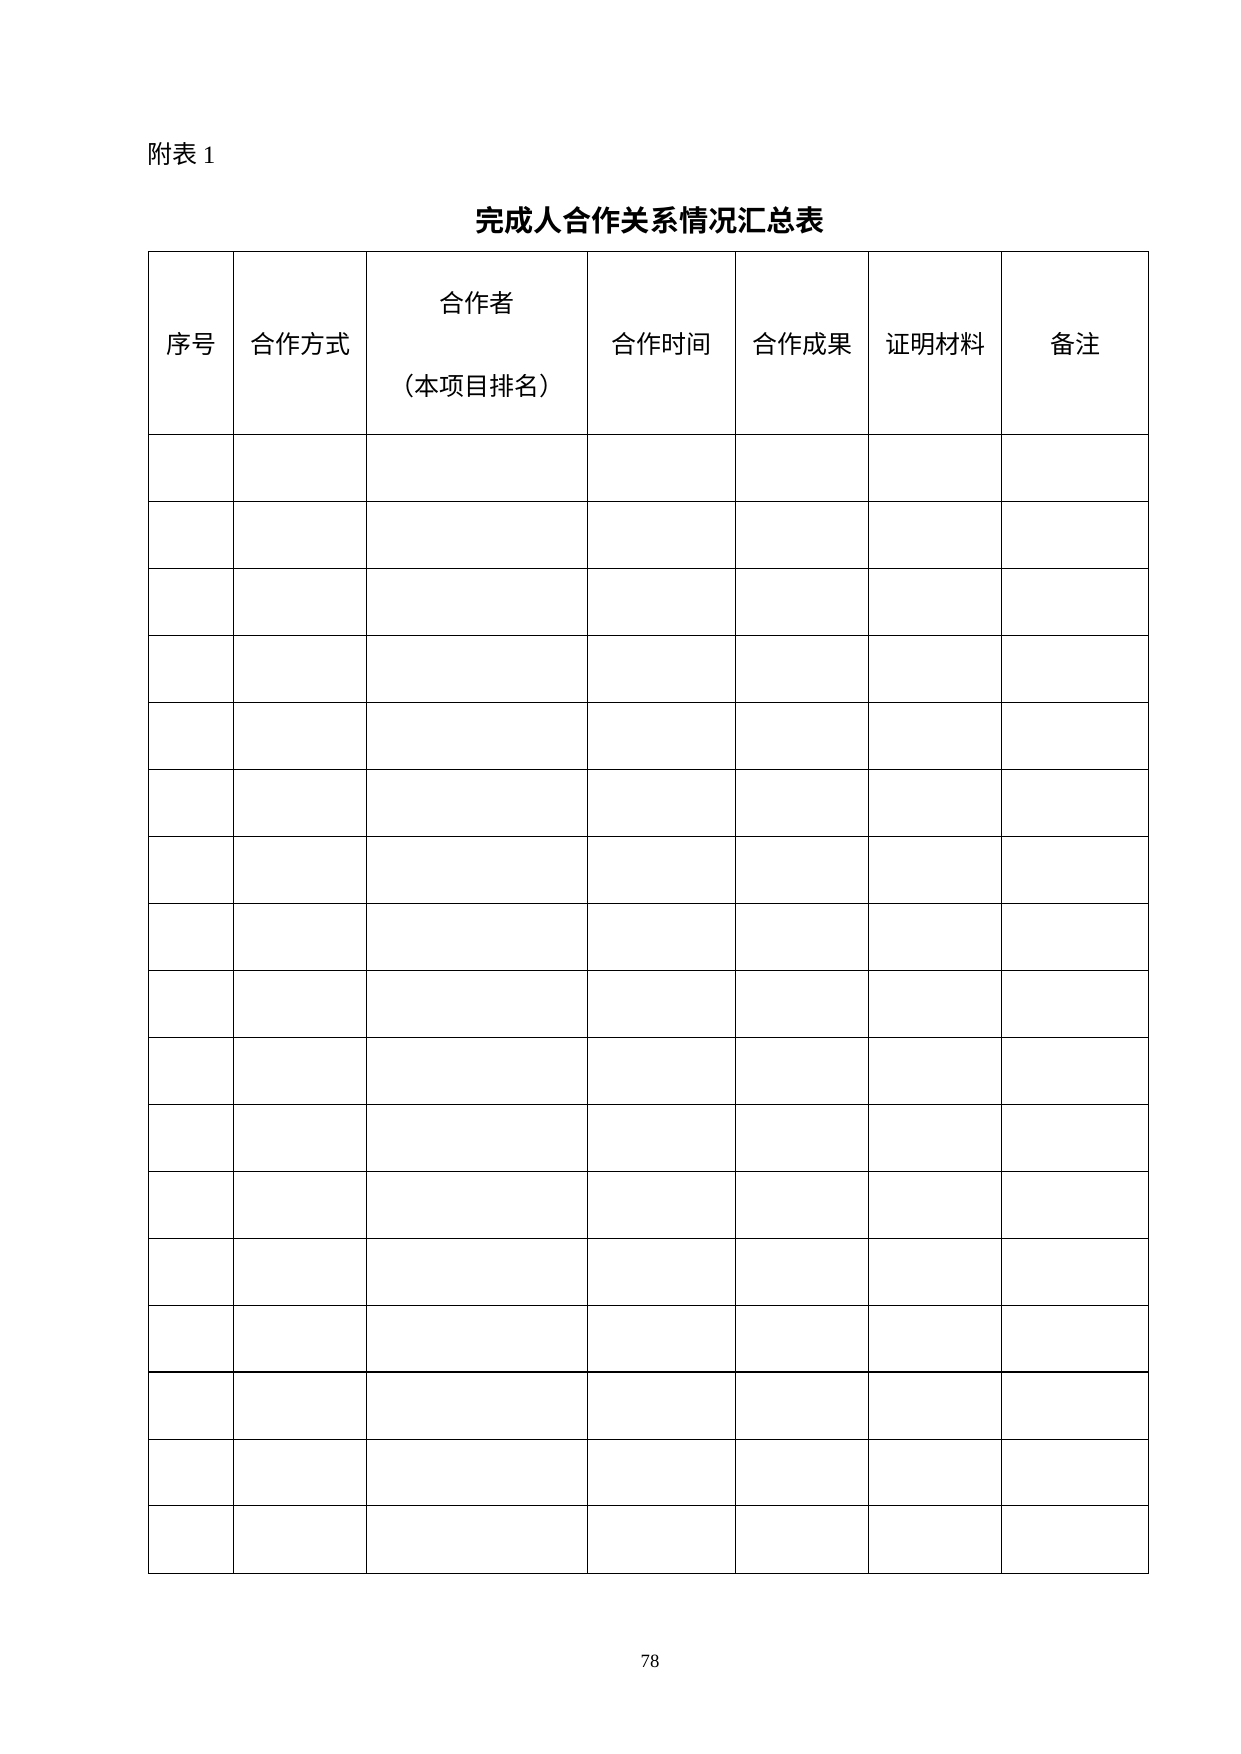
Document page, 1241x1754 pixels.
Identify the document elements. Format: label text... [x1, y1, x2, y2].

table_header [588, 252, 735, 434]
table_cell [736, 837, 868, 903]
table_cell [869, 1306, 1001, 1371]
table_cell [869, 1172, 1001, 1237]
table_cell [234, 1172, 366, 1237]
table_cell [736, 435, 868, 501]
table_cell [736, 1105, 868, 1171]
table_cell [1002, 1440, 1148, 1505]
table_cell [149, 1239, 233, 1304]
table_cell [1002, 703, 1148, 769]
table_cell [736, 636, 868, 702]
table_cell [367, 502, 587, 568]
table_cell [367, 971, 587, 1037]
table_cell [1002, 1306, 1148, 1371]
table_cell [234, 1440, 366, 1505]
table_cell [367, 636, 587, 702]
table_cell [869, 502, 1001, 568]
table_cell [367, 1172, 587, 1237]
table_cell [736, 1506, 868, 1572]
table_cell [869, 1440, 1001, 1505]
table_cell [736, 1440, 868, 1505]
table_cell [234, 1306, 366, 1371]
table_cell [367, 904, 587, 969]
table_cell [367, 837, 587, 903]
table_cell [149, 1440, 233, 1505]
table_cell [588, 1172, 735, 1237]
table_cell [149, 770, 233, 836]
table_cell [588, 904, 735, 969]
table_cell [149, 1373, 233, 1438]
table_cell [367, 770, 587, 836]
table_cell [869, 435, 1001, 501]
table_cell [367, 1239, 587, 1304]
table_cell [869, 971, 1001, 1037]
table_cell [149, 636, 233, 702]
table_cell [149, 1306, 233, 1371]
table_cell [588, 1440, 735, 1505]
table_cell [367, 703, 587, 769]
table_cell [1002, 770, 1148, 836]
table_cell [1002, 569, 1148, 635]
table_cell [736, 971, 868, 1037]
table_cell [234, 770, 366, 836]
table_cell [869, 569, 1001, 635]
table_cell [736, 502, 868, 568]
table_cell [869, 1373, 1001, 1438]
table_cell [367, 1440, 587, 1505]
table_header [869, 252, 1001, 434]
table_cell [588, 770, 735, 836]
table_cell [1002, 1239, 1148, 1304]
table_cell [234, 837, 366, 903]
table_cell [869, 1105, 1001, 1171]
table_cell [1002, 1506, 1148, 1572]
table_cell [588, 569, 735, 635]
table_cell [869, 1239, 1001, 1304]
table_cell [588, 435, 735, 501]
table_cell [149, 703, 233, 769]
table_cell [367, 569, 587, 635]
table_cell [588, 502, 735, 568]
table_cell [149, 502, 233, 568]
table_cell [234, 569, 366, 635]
text 完成人合作关系情况汇总表 [148, 185, 1152, 251]
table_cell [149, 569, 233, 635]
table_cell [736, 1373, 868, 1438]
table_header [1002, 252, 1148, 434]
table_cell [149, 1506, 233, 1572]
text 附表1 [148, 119, 1152, 185]
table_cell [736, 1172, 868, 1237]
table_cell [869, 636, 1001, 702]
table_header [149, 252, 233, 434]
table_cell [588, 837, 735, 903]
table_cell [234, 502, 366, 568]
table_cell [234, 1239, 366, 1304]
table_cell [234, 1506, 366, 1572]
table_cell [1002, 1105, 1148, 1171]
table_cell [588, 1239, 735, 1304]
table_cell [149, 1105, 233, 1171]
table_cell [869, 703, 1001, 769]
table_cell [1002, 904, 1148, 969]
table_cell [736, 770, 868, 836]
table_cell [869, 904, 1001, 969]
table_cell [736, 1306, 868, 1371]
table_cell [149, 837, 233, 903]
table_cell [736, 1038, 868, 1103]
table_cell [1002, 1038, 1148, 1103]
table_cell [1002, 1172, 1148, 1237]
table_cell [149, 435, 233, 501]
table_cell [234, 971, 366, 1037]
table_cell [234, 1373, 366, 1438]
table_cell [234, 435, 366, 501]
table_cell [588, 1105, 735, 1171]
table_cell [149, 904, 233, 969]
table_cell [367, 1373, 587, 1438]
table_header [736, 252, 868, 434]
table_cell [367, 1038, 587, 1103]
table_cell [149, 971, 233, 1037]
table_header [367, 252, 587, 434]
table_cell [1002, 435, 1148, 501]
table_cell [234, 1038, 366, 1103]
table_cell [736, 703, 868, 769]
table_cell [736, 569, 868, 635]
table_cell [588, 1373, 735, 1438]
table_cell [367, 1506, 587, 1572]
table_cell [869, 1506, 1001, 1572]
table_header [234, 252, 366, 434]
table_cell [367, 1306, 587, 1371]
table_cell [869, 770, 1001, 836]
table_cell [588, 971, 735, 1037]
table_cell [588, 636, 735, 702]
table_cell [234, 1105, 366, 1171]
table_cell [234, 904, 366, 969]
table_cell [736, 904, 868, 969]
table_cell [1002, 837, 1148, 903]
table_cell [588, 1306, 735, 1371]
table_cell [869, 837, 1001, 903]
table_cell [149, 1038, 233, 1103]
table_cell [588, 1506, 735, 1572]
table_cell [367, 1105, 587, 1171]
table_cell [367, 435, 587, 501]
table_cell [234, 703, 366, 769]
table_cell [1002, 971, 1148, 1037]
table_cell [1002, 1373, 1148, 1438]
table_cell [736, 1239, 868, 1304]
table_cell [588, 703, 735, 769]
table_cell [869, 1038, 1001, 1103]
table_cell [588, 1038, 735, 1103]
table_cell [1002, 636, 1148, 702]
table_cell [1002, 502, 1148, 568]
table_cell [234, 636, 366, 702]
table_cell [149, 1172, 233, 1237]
